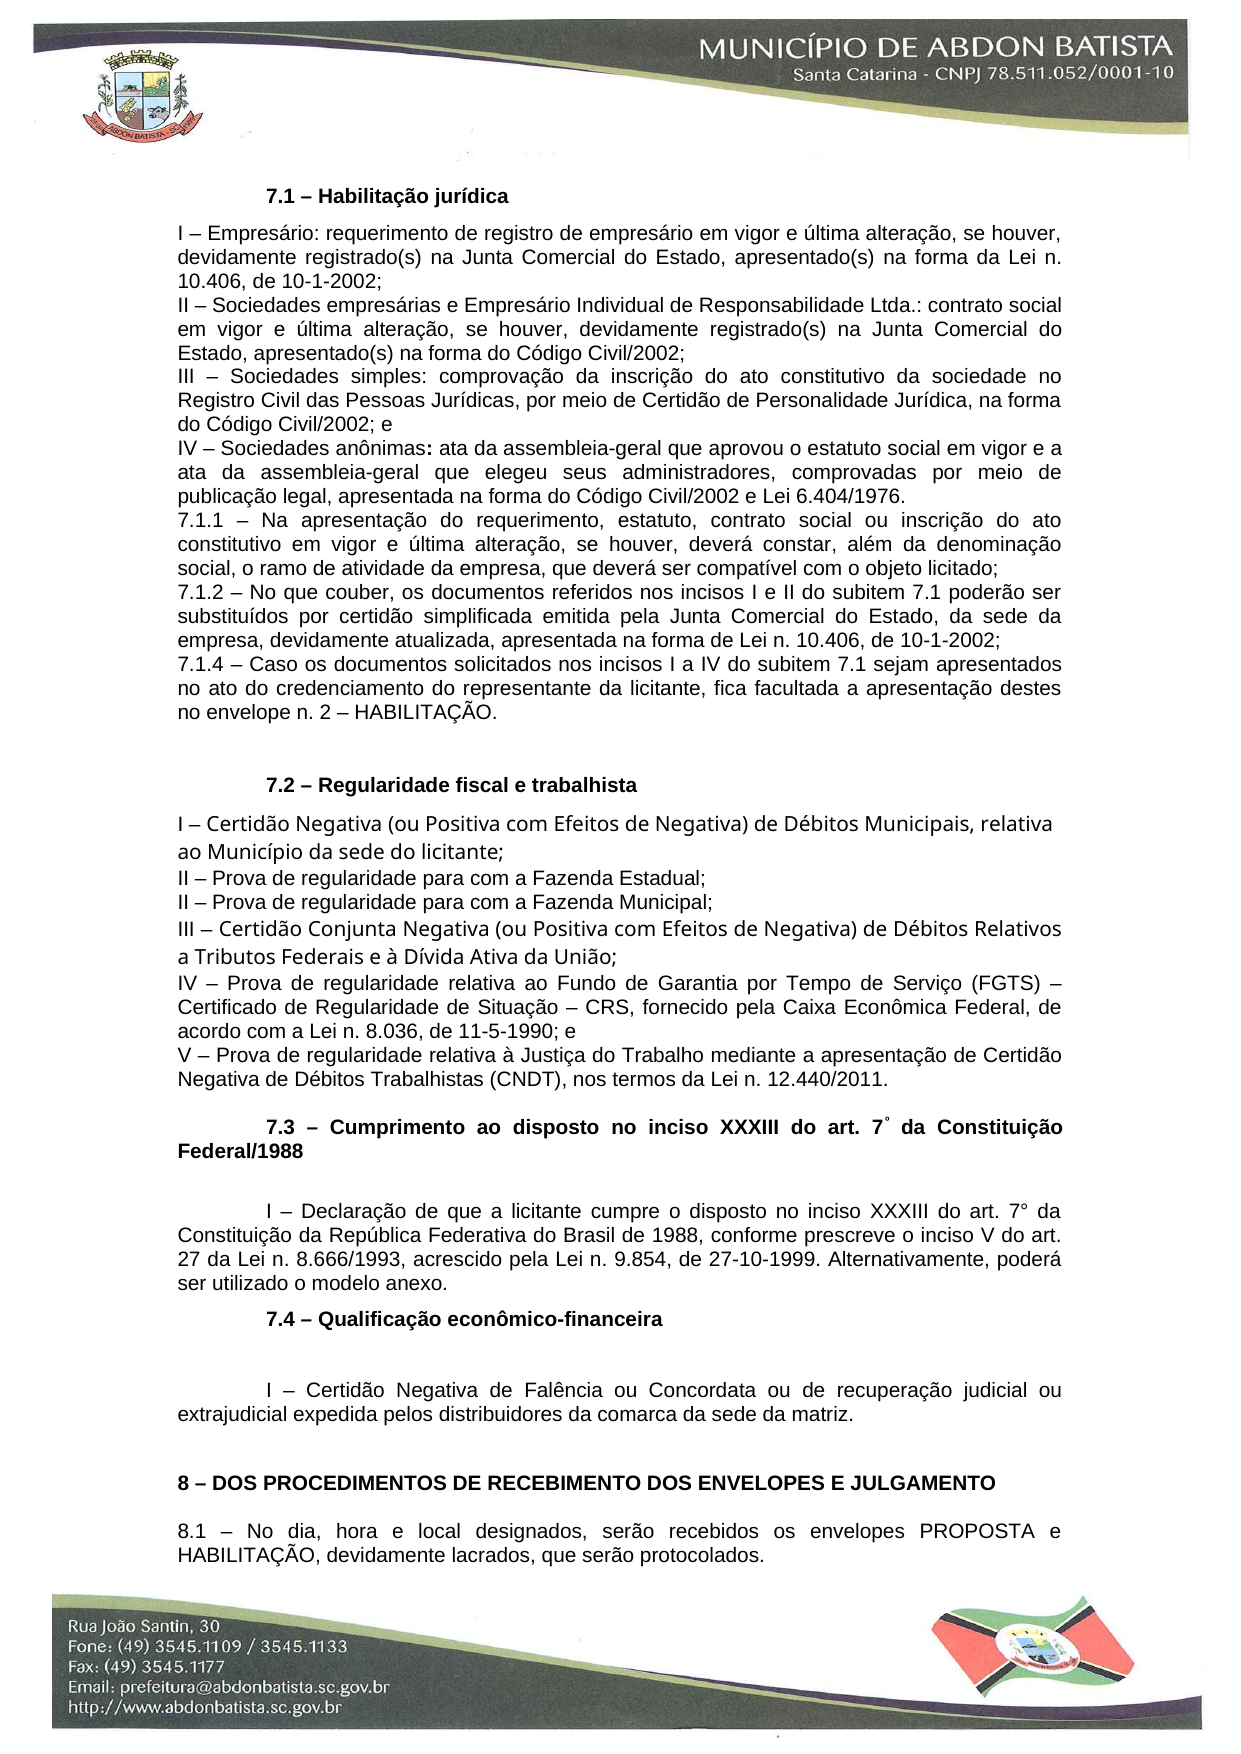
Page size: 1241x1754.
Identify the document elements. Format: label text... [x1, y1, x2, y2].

text 8 – DOS PROCEDIMENTOS DE RECEBIMENTO DOS ENVELOPES E JULGAMENTO [177, 1471, 1063, 1495]
text I – Certidão Negativa (ou Positiva com Efeitos de Negativa) de Débitos Municipais, relativa ao Município da sede do licitante; [177, 809, 1063, 866]
text 7.1.1 – Na apresentação do requerimento, estatuto, contrato social ou inscrição do ato constitutivo em vigor e última alteração, se houver, deverá constar, além da denominação social, o ramo de atividade da empresa, que deverá ser compatível com o objeto licitado; [177, 508, 1063, 580]
text V – Prova de regularidade relativa à Justiça do Trabalho mediante a apresentação de Certidão Negativa de Débitos Trabalhistas (CNDT), nos termos da Lei n. 12.440/2011. [177, 1043, 1063, 1091]
text I – Certidão Negativa de Falência ou Concordata ou de recuperação judicial ou extrajudicial expedida pelos distribuidores da comarca da sede da matriz. [177, 1378, 1063, 1426]
text 7.3 – Cumprimento ao disposto no inciso XXXIII do art. 7º da Constituição Federal/1988 [177, 1114, 1063, 1162]
text 8.1 – No dia, hora e local designados, serão recebidos os envelopes PROPOSTA e HABILITAÇÃO, devidamente lacrados, que serão protocolados. [177, 1519, 1063, 1567]
text 7.1.4 – Caso os documentos solicitados nos incisos I a IV do subitem 7.1 sejam apresentados no ato do credenciamento do representante da licitante, fica facultada a apresentação destes no envelope n. 2 – HABILITAÇÃO. [177, 652, 1063, 724]
text III – Sociedades simples: comprovação da inscrição do ato constitutivo da sociedade no Registro Civil das Pessoas Jurídicas, por meio de Certidão de Personalidade Jurídica, na forma do Código Civil/2002; e [177, 364, 1063, 436]
text 7.2 – Regularidade fiscal e trabalhista [177, 773, 1063, 797]
text I – Empresário: requerimento de registro de empresário em vigor e última alteração, se houver, devidamente registrado(s) na Junta Comercial do Estado, apresentado(s) na forma da Lei n. 10.406, de 10-1-2002; [177, 221, 1063, 292]
text III – Certidão Conjunta Negativa (ou Positiva com Efeitos de Negativa) de Débitos Relativos a Tributos Federais e à Dívida Ativa da União; [177, 914, 1063, 971]
picture [31, 19, 1192, 161]
text I – Declaração de que a licitante cumpre o disposto no inciso XXXIII do art. 7° da Constituição da República Federativa do Brasil de 1988, conforme prescreve o inciso V do art. 27 da Lei n. 8.666/1993, acrescido pela Lei n. 9.854, de 27-10-1999. Alternativamente, poderá ser utilizado o modelo anexo. [177, 1199, 1063, 1295]
text 7.1.2 – No que couber, os documentos referidos nos incisos I e II do subitem 7.1 poderão ser substituídos por certidão simplificada emitida pela Junta Comercial do Estado, da sede da empresa, devidamente atualizada, apresentada na forma de Lei n. 10.406, de 10-1-2002; [177, 580, 1063, 652]
text 7.1 – Habilitação jurídica [177, 184, 1063, 208]
picture [52, 1585, 1205, 1738]
text II – Prova de regularidade para com a Fazenda Estadual; [177, 866, 1063, 890]
text 7.4 – Qualificação econômico-financeira [177, 1307, 1063, 1331]
text II – Prova de regularidade para com a Fazenda Municipal; [177, 890, 1063, 914]
text IV – Sociedades anônimas: ata da assembleia-geral que aprovou o estatuto social em vigor e a ata da assembleia-geral que elegeu seus administradores, comprovadas por meio de publicação legal, apresentada na forma do Código Civil/2002 e Lei 6.404/1976. [177, 436, 1063, 508]
text II – Sociedades empresárias e Empresário Individual de Responsabilidade Ltda.: contrato social em vigor e última alteração, se houver, devidamente registrado(s) na Junta Comercial do Estado, apresentado(s) na forma do Código Civil/2002; [177, 292, 1063, 364]
text IV – Prova de regularidade relativa ao Fundo de Garantia por Tempo de Serviço (FGTS) – Certificado de Regularidade de Situação – CRS, fornecido pela Caixa Econômica Federal, de acordo com a Lei n. 8.036, de 11-5-1990; e [177, 971, 1063, 1043]
